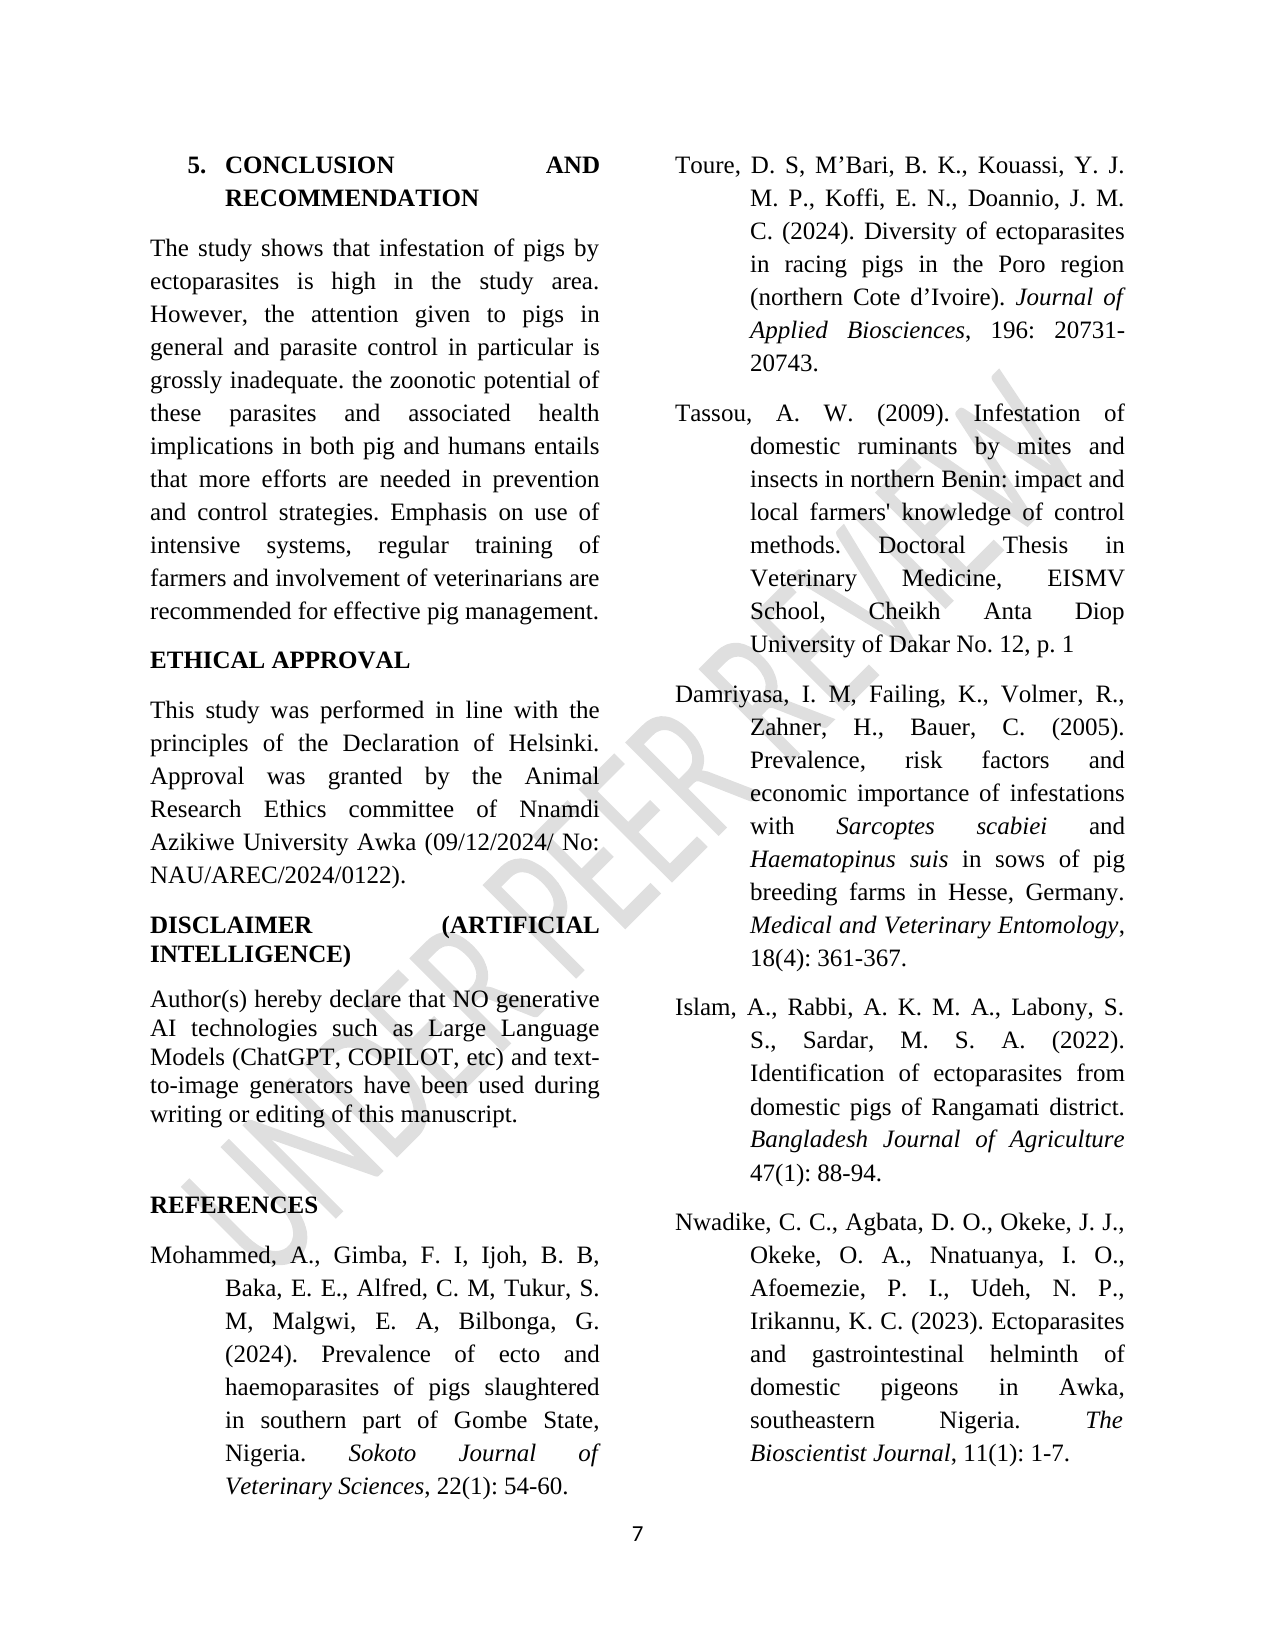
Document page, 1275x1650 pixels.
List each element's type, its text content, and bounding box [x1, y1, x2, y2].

text ETHICAL APPROVAL [150, 646, 600, 674]
list CONCLUSION AND RECOMMENDATION [187, 150, 600, 212]
text This study was performed in line with the principles of the Declaration of Helsinki. Approval was granted by the Animal Research Ethics committee of Nnamdi Azikiwe University Awka (09/12/2024/ No: NAU/AREC/2024/0122). [150, 695, 600, 889]
text Damriyasa, I. M, Failing, K., Volmer, R., Zahner, H., Bauer, C. (2005). Prevalence, risk factors and economic importance of infestations with Sarcoptes scabiei and Haematopinus suis in sows of pig breeding farms in Hesse, Germany. Medical and Veterinary Entomology, 18(4): 361-367. [675, 679, 1125, 972]
text Tassou, A. W. (2009). Infestation of domestic ruminants by mites and insects in northern Benin: impact and local farmers' knowledge of control methods. Doctoral Thesis in Veterinary Medicine, EISMV School, Cheikh Anta Diop University of Dakar No. 12, p. 1 [675, 398, 1125, 658]
text Toure, D. S, M’Bari, B. K., Kouassi, Y. J. M. P., Koffi, E. N., Doannio, J. M. C. (2024). Diversity of ectoparasites in racing pigs in the Poro region (northern Cote d’Ivoire). Journal of Applied Biosciences, 196: 20731-20743. [675, 150, 1125, 377]
text REFERENCES [150, 1190, 600, 1219]
text The study shows that infestation of pigs by ectoparasites is high in the study area. However, the attention given to pigs in general and parasite control in particular is grossly inadequate. the zoonotic potential of these parasites and associated health implications in both pig and humans entails that more efforts are needed in prevention and control strategies. Emphasis on use of intensive systems, regular training of farmers and involvement of veterinarians are recommended for effective pig management. [150, 233, 600, 625]
text DISCLAIMER (ARTIFICIAL INTELLIGENCE) [150, 910, 600, 968]
text Mohammed, A., Gimba, F. I, Ijoh, B. B, Baka, E. E., Alfred, C. M, Tukur, S. M, Malgwi, E. A, Bilbonga, G. (2024). Prevalence of ecto and haemoparasites of pigs slaughtered in southern part of Gombe State, Nigeria. Sokoto Journal of Veterinary Sciences, 22(1): 54-60. [150, 1240, 600, 1500]
text Nwadike, C. C., Agbata, D. O., Okeke, J. J., Okeke, O. A., Nnatuanya, I. O., Afoemezie, P. I., Udeh, N. P., Irikannu, K. C. (2023). Ectoparasites and gastrointestinal helminth of domestic pigeons in Awka, southeastern Nigeria. The Bioscientist Journal, 11(1): 1-7. [675, 1207, 1125, 1467]
text Islam, A., Rabbi, A. K. M. A., Labony, S. S., Sardar, M. S. A. (2022). Identification of ectoparasites from domestic pigs of Rangamati district. Bangladesh Journal of Agriculture 47(1): 88-94. [675, 992, 1125, 1186]
text Author(s) hereby declare that NO generative AI technologies such as Large Language Models (ChatGPT, COPILOT, etc) and text-to-image generators have been used during writing or editing of this manuscript. [150, 984, 600, 1128]
